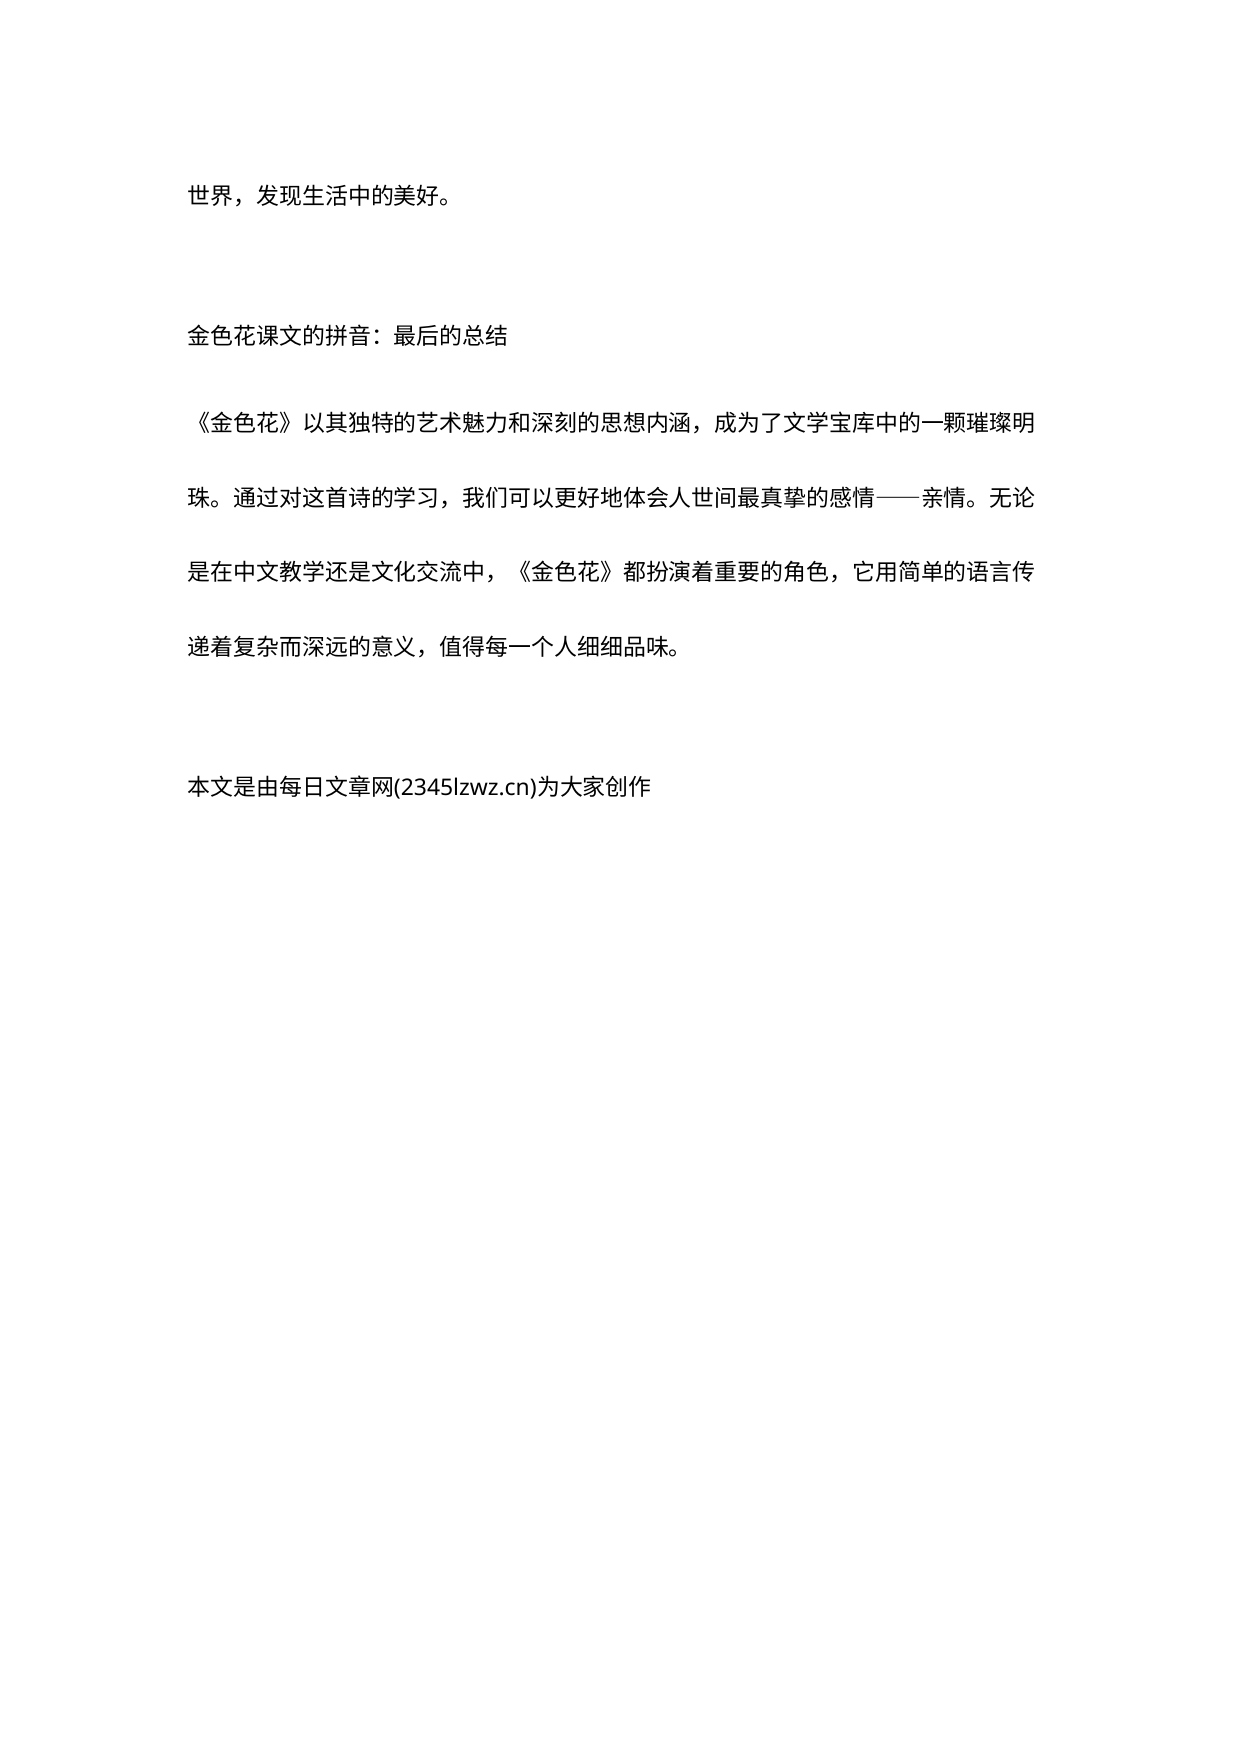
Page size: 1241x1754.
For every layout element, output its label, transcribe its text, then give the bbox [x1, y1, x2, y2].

text 《金色花》以其独特的艺术魅力和深刻的思想内涵，成为了文学宝库中的一颗璀璨明珠。通过对这首诗的学习，我们可以更好地体会人世间最真挚的感情——亲情。无论是在中文教学还是文化交流中，《金色花》都扮演着重要的角色，它用简单的语言传递着复杂而深远的意义，值得每一个人细细品味。 [187, 389, 1053, 678]
text 金色花课文的拼音：最后的总结 [187, 302, 1053, 367]
text 本文是由每日文章网(2345lzwz.cn)为大家创作 [187, 753, 1053, 818]
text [187, 162, 1053, 227]
